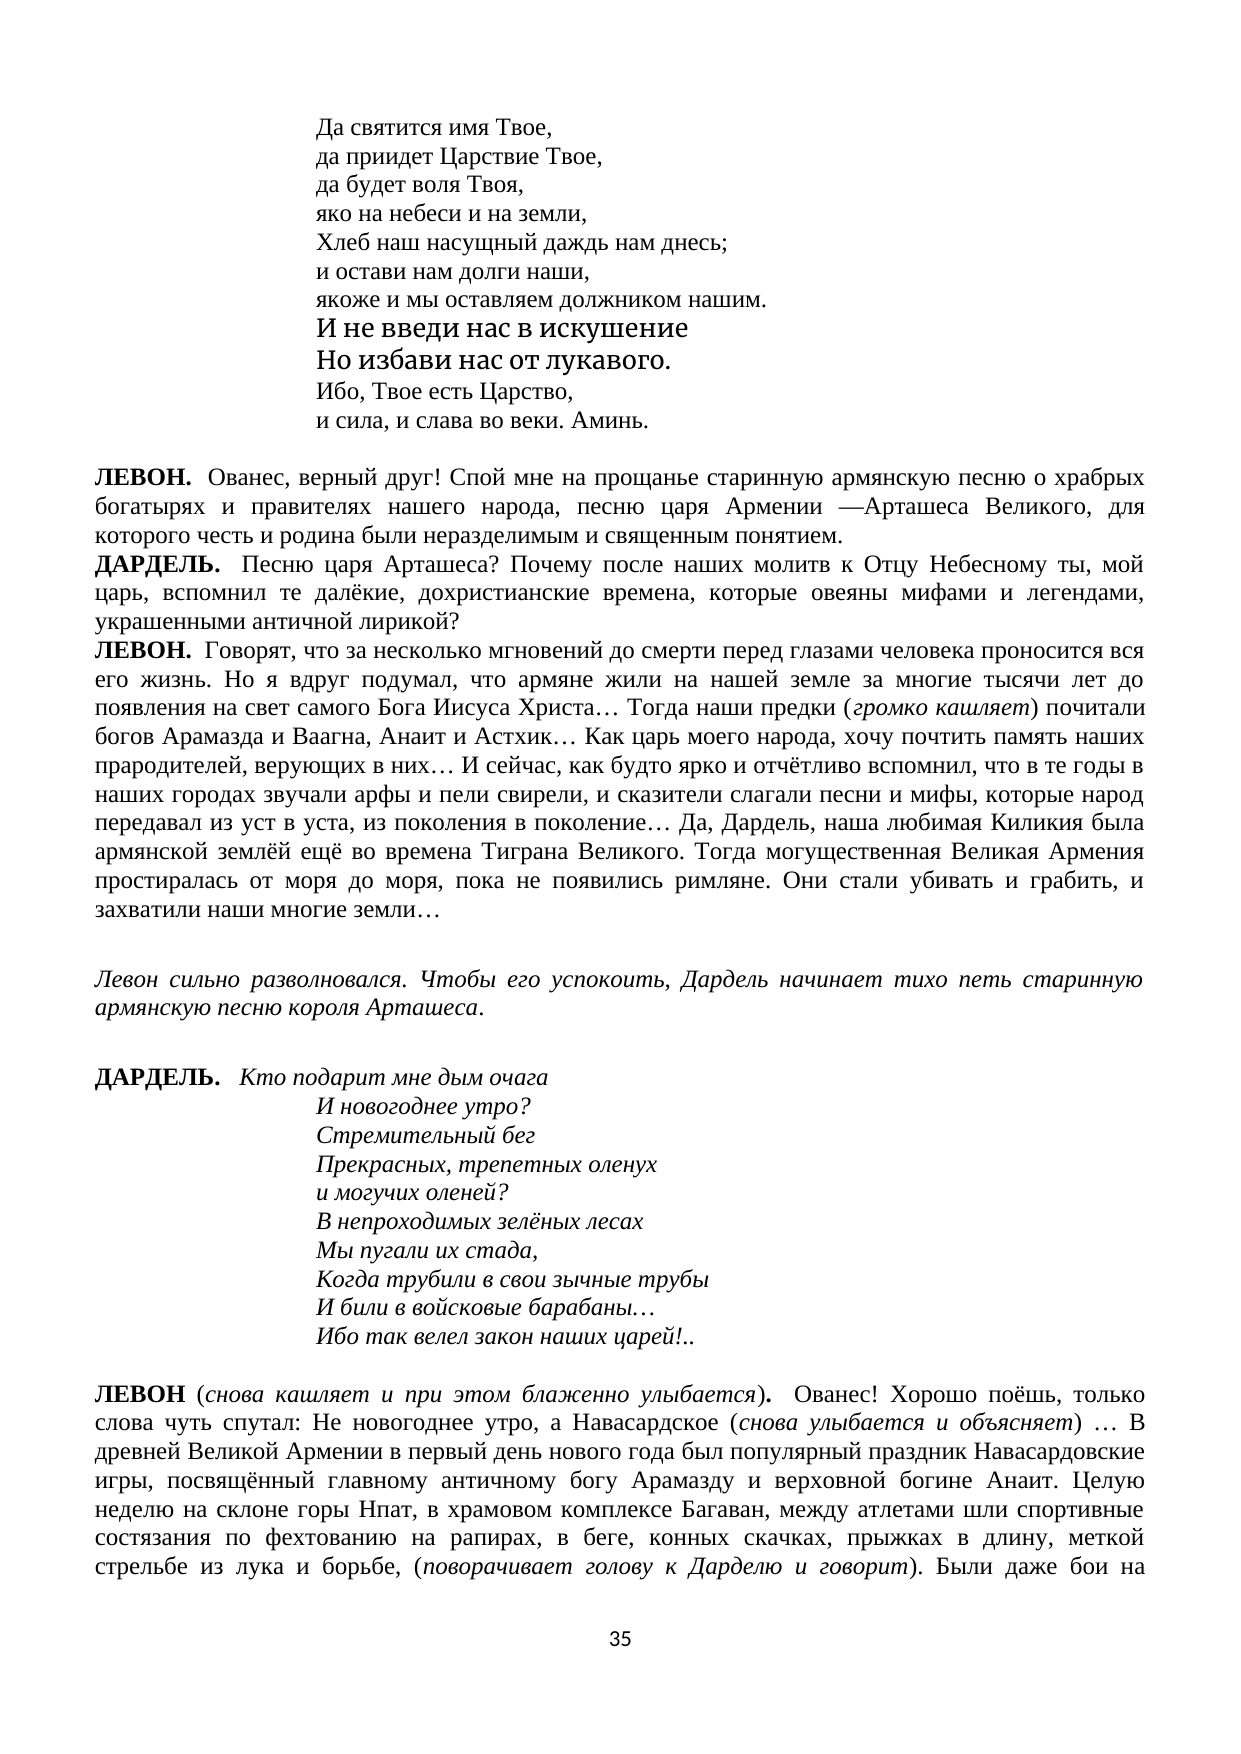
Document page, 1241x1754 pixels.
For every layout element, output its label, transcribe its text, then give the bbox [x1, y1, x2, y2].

text и могучих оленей? [316, 1177, 1146, 1206]
text Стремительный бег [316, 1120, 1146, 1149]
text ДАРДЕЛЬ. Песню царя Арташеса? Почему после наших молитв к Отцу Небесному ты, мой царь, вспомнил те далёкие, дохристианские времена, которые овеяны мифами и легендами, украшенными античной лирикой? [94, 549, 1146, 635]
text Ибо так велел закон наших царей!.. [316, 1321, 1146, 1350]
text и сила, и слава во веки. Аминь. [316, 405, 1146, 434]
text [94, 1379, 1146, 1580]
text И новогоднее утро? [316, 1091, 1146, 1120]
text Но избави нас от лукавого. [316, 345, 1146, 376]
text Когда трубили в свои зычные трубы [316, 1264, 1146, 1292]
text ЛЕВОН. Ованес, верный друг! Спой мне на прощанье старинную армянскую песню о храбрых богатырях и правителях нашего народа, песню царя Армении —Арташеса Великого, для которого честь и родина были неразделимым и священным понятием. [94, 462, 1146, 549]
text В непроходимых зелёных лесах [316, 1206, 1146, 1235]
text якоже и мы оставляем должником нашим. [316, 284, 1146, 313]
text Прекрасных, трепетных оленух [316, 1149, 1146, 1177]
text И не введи нас в искушение [316, 313, 1146, 345]
text Ибо, Твое есть Царство, [316, 376, 1146, 405]
text да будет воля Твоя, яко на небеси и на земли, Хлеб наш насущный даждь нам днесь; [316, 169, 1146, 256]
text ДАРДЕЛЬ. Кто подарит мне дым очага [94, 1062, 1146, 1091]
text и остави нам долги наши, [316, 256, 1146, 284]
text Да святится имя Твое, да приидет Царствие Твое, [316, 112, 1146, 169]
text Левон сильно разволновался. Чтобы его успокоить, Дардель начинает тихо петь старинную армянскую песню короля Арташеса. [94, 964, 1146, 1021]
text ЛЕВОН. Говорят, что за несколько мгновений до смерти перед глазами человека проносится вся его жизнь. Но я вдруг подумал, что армяне жили на нашей земле за многие тысячи лет до появления на свет самого Бога Иисуса Христа… Тогда наши предки (громко кашляет) почитали богов Арамазда и Ваагна, Анаит и Астхик… Как царь моего народа, хочу почтить память наших прародителей, верующих в них… И сейчас, как будто ярко и отчётливо вспомнил, что в те годы в наших городах звучали арфы и пели свирели, и сказители слагали песни и мифы, которые народ передавал из уст в уста, из поколения в поколение… Да, Дардель, наша любимая Киликия была армянской землёй ещё во времена Тиграна Великого. Тогда могущественная Великая Армения простиралась от моря до моря, пока не появились римляне. Они стали убивать и грабить, и захватили наши многие земли… [94, 635, 1146, 922]
text И били в войсковые барабаны… [316, 1292, 1146, 1321]
text Мы пугали их стада, [316, 1235, 1146, 1264]
